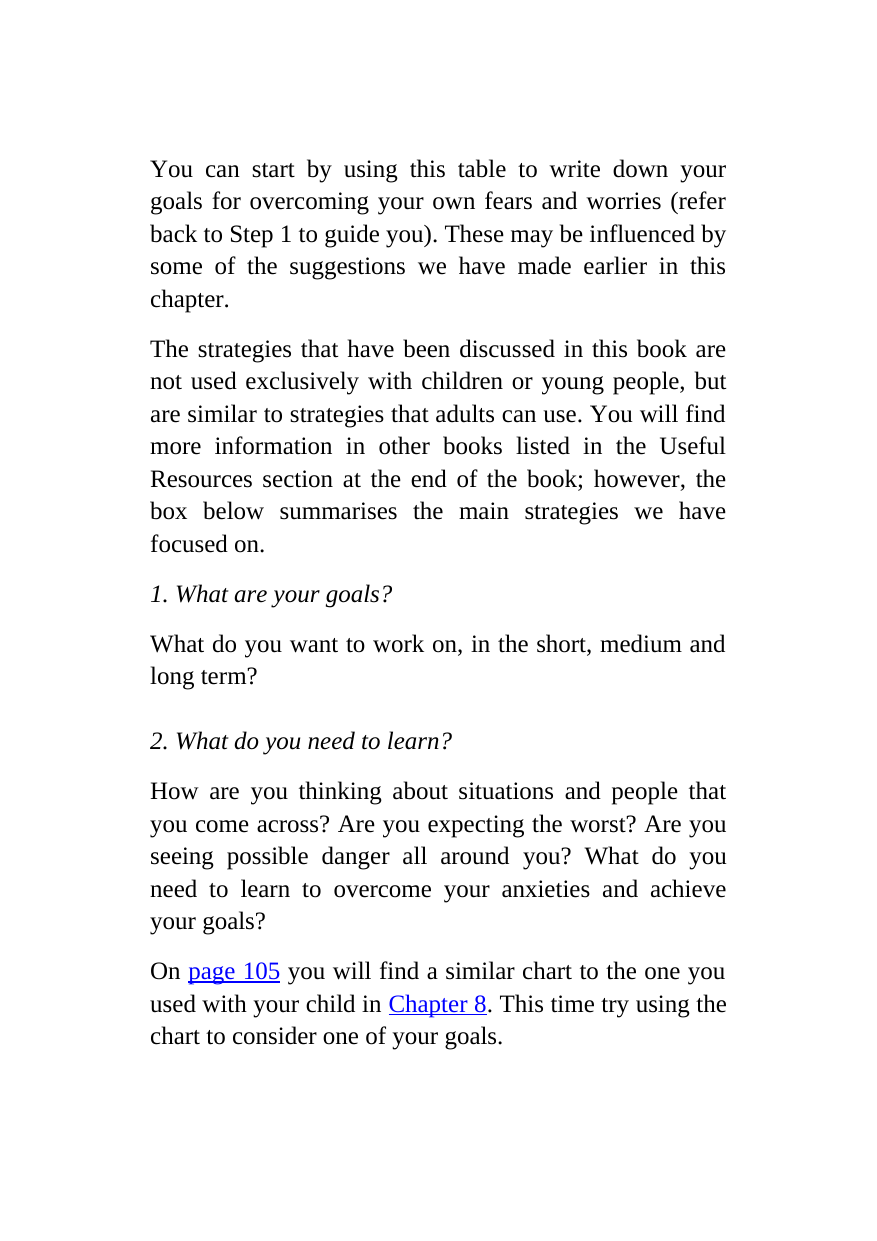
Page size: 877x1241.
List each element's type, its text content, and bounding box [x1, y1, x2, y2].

text 1. What are your goals? [150, 575, 727, 607]
text 2. What do you need to learn? [150, 722, 727, 755]
text How are you thinking about situations and people that you come across? Are you expecting the worst? Are you seeing possible danger all around you? What do you need to learn to overcome your anxieties and achieve your goals? [150, 772, 727, 935]
text What do you want to work on, in the short, medium and long term? [150, 625, 727, 690]
text You can start by using this table to write down your goals for overcoming your own fears and worries (refer back to Step 1 to guide you). These may be influenced by some of the suggestions we have made earlier in this chapter. [150, 150, 727, 312]
text On page 105 you will find a similar chart to the one you used with your child in Chapter 8. This time try using the chart to consider one of your goals. [150, 952, 727, 1050]
text The strategies that have been discussed in this book are not used exclusively with children or young people, but are similar to strategies that adults can use. You will find more information in other books listed in the Useful Resources section at the end of the book; however, the box below summarises the main strategies we have focused on. [150, 330, 727, 557]
